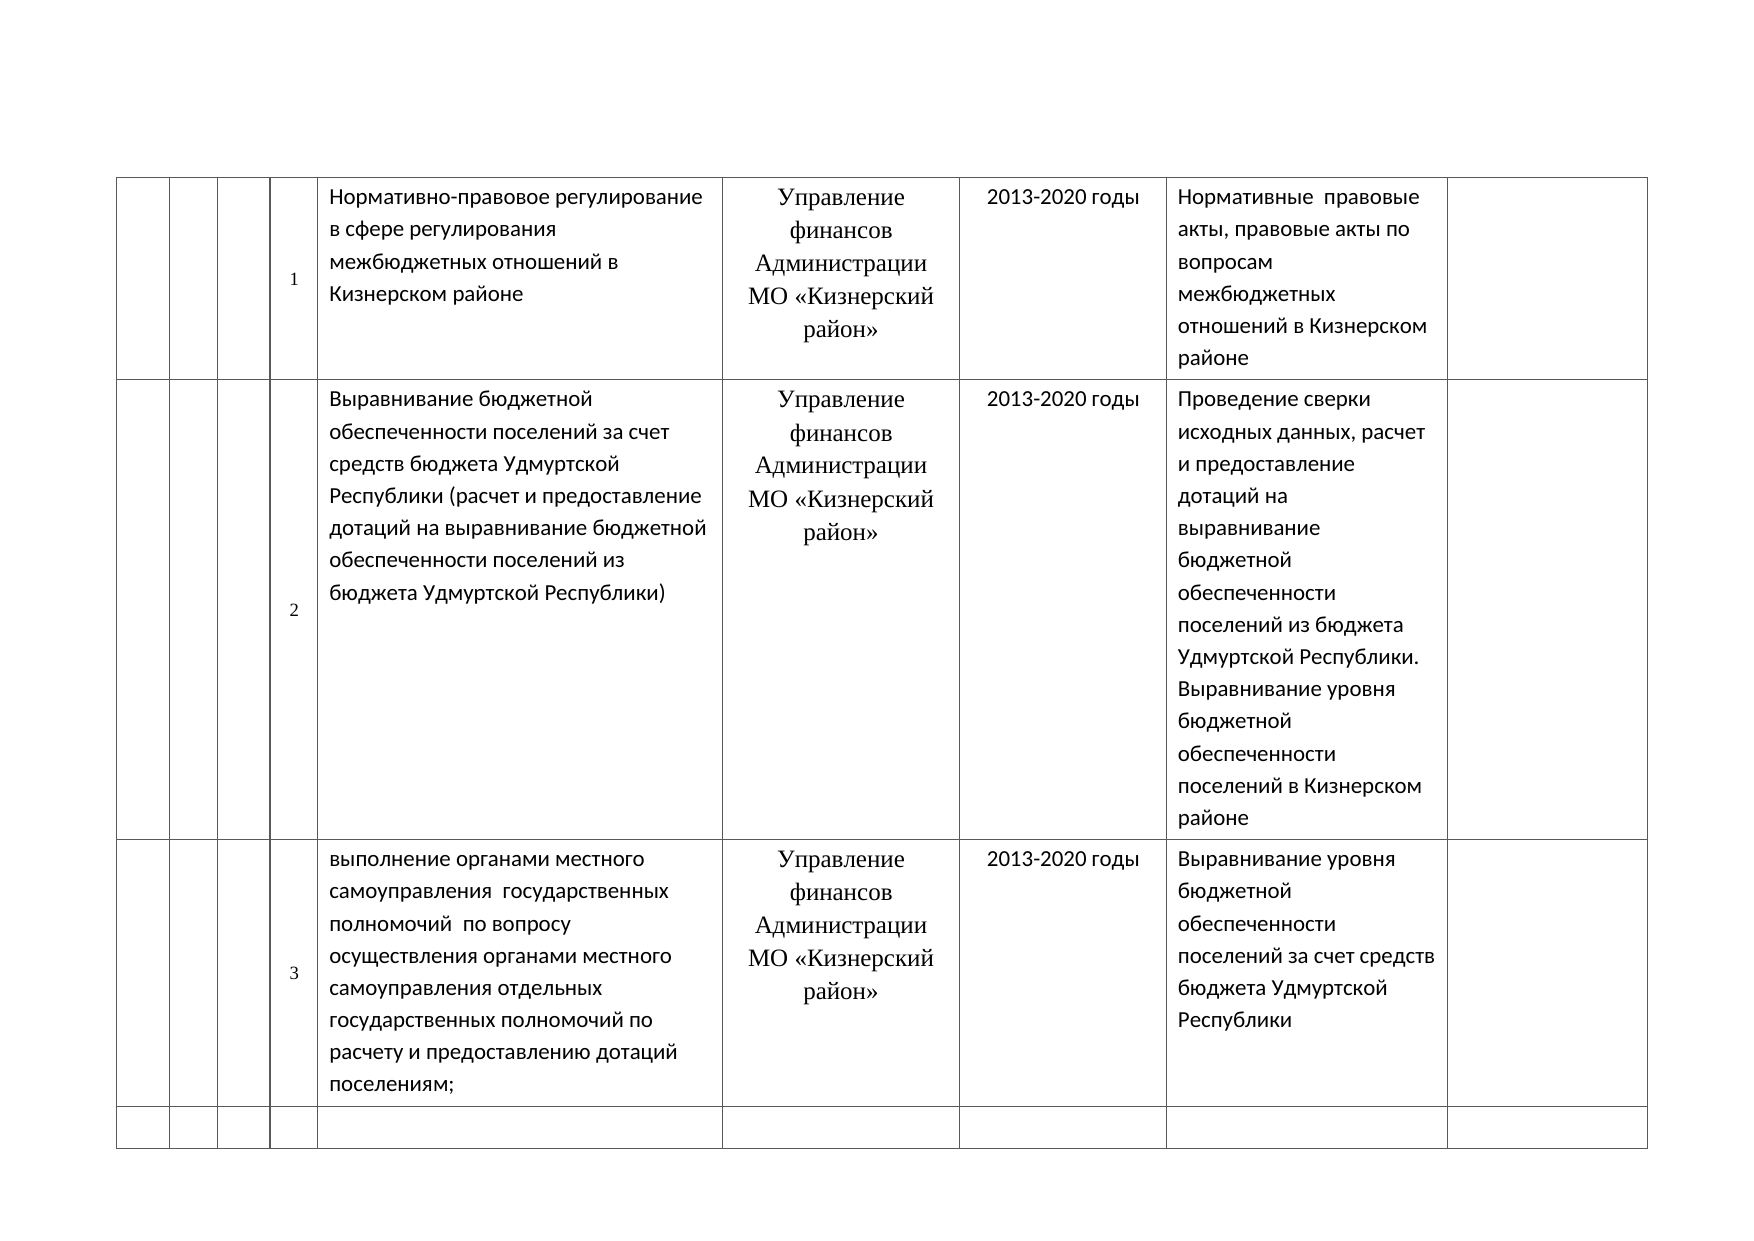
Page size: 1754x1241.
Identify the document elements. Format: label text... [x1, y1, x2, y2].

table_cell Проведение сверки исходных данных, расчет и предоставление дотаций на выравнивание бюджетной обеспеченности поселений из бюджета Удмуртской Республики. Выравнивание уровня бюджетной обеспеченности поселений в Кизнерском районе [1167, 380, 1447, 839]
table_cell Нормативные правовые акты, правовые акты по вопросам межбюджетных отношений в Кизнерском районе [1167, 178, 1447, 379]
table_cell [117, 1107, 169, 1148]
table_cell [170, 1107, 217, 1148]
table_cell [318, 1107, 722, 1148]
table_cell [1167, 1107, 1447, 1148]
table_cell [218, 1107, 269, 1148]
table_cell [170, 380, 217, 839]
table_cell Выравнивание уровня бюджетной обеспеченности поселений за счет средств бюджета Удмуртской Республики [1167, 840, 1447, 1106]
table_cell [1448, 840, 1647, 1106]
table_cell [723, 840, 959, 1106]
table_cell [271, 1107, 317, 1148]
table_cell 2 [271, 380, 317, 839]
table_cell [117, 380, 169, 839]
table_cell [960, 1107, 1166, 1148]
table_cell [170, 178, 217, 379]
table_cell 2013-2020 годы [960, 840, 1166, 1106]
table_cell [723, 1107, 959, 1148]
table_cell Нормативно-правовое регулирование в сфере регулирования межбюджетных отношений в Кизнерском районе [318, 178, 722, 379]
table_cell [1448, 178, 1647, 379]
table_cell Управление финансов Администрации МО «Кизнерский район» [723, 380, 959, 839]
table_cell [218, 380, 269, 839]
table_cell [117, 178, 169, 379]
table_cell [170, 840, 217, 1106]
table_cell Выравнивание бюджетной обеспеченности поселений за счет средств бюджета Удмуртской Республики (расчет и предоставление дотаций на выравнивание бюджетной обеспеченности поселений из бюджета Удмуртской Республики) [318, 380, 722, 839]
table_cell 2013-2020 годы [960, 178, 1166, 379]
table_cell 1 [271, 178, 317, 379]
table_cell 2013-2020 годы [960, 380, 1166, 839]
table_cell [1448, 1107, 1647, 1148]
table_cell [1448, 380, 1647, 839]
table_cell [218, 840, 269, 1106]
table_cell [723, 178, 959, 379]
table_cell 3 [271, 840, 317, 1106]
table_cell [218, 178, 269, 379]
table_cell [117, 840, 169, 1106]
table_cell выполнение органами местного самоуправления государственных полномочий по вопросу осуществления органами местного самоуправления отдельных государственных полномочий по расчету и предоставлению дотаций поселениям; [318, 840, 722, 1106]
